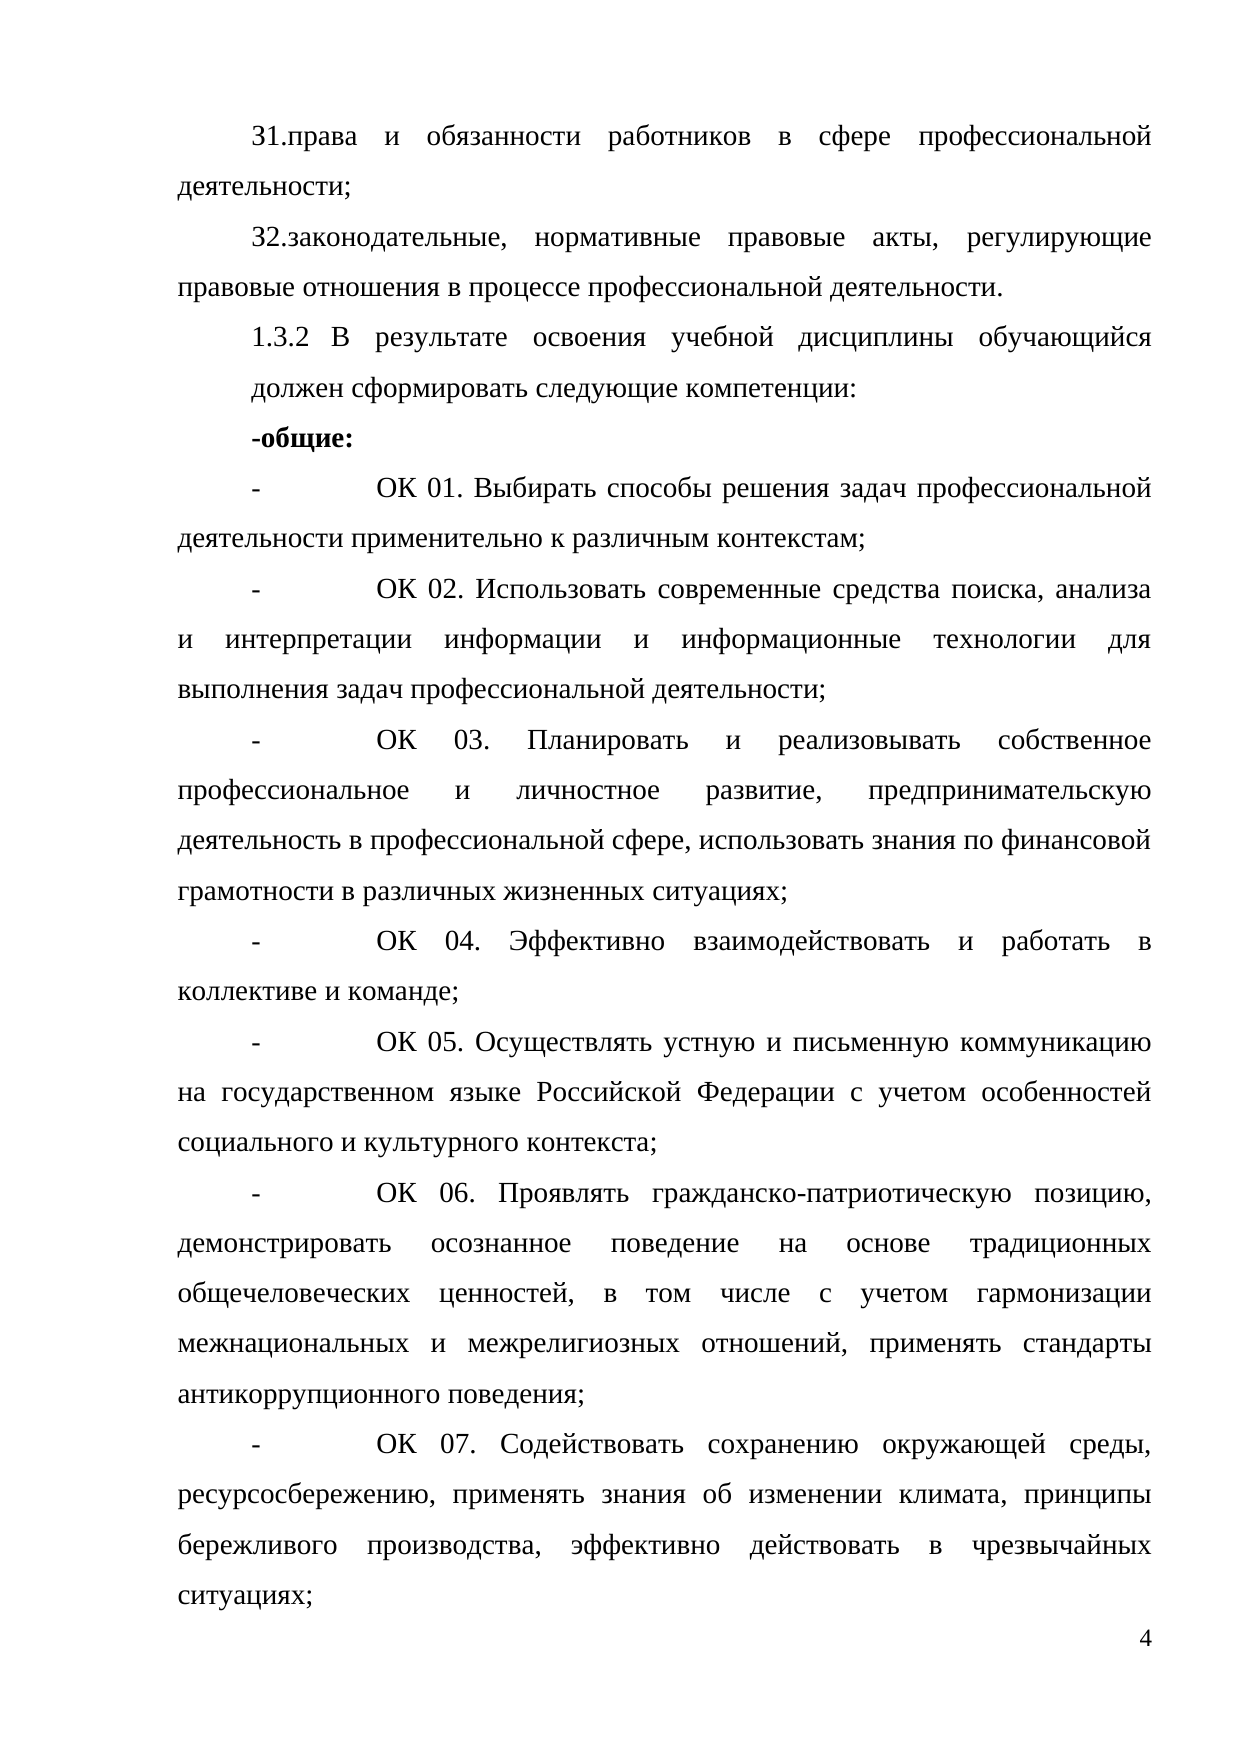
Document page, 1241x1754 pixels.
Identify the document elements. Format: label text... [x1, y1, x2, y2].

list ОК 07. Содействовать сохранению окружающей среды, ресурсосбережению, применять знания об изменении климата, принципы бережливого производства, эффективно действовать в чрезвычайных ситуациях; [177, 1426, 1152, 1611]
list ОК 04. Эффективно взаимодействовать и работать в коллективе и команде; [177, 923, 1152, 1007]
text З1.права и обязанности работников в сфере профессиональной деятельности; [177, 118, 1152, 202]
list ОК 05. Осуществлять устную и письменную коммуникацию на государственном языке Российской Федерации с учетом особенностей социального и культурного контекста; [177, 1024, 1152, 1158]
subtitle -общие: [177, 420, 1152, 453]
list 1.3.2 В результате освоения учебной дисциплины обучающийся должен сформировать следующие компетенции: [251, 319, 1152, 403]
list ОК 02. Использовать современные средства поиска, анализа и интерпретации информации и информационные технологии для выполнения задач профессиональной деятельности; [177, 571, 1152, 705]
list ОК 01. Выбирать способы решения задач профессиональной деятельности применительно к различным контекстам; [177, 470, 1152, 554]
list ОК 06. Проявлять гражданско-патриотическую позицию, демонстрировать осознанное поведение на основе традиционных общечеловеческих ценностей, в том числе с учетом гармонизации межнациональных и межрелигиозных отношений, применять стандарты антикоррупционного поведения; [177, 1175, 1152, 1409]
list ОК 03. Планировать и реализовывать собственное профессиональное и личностное развитие, предпринимательскую деятельность в профессиональной сфере, использовать знания по финансовой грамотности в различных жизненных ситуациях; [177, 722, 1152, 906]
text З2.законодательные, нормативные правовые акты, регулирующие правовые отношения в процессе профессиональной деятельности. [177, 219, 1152, 303]
